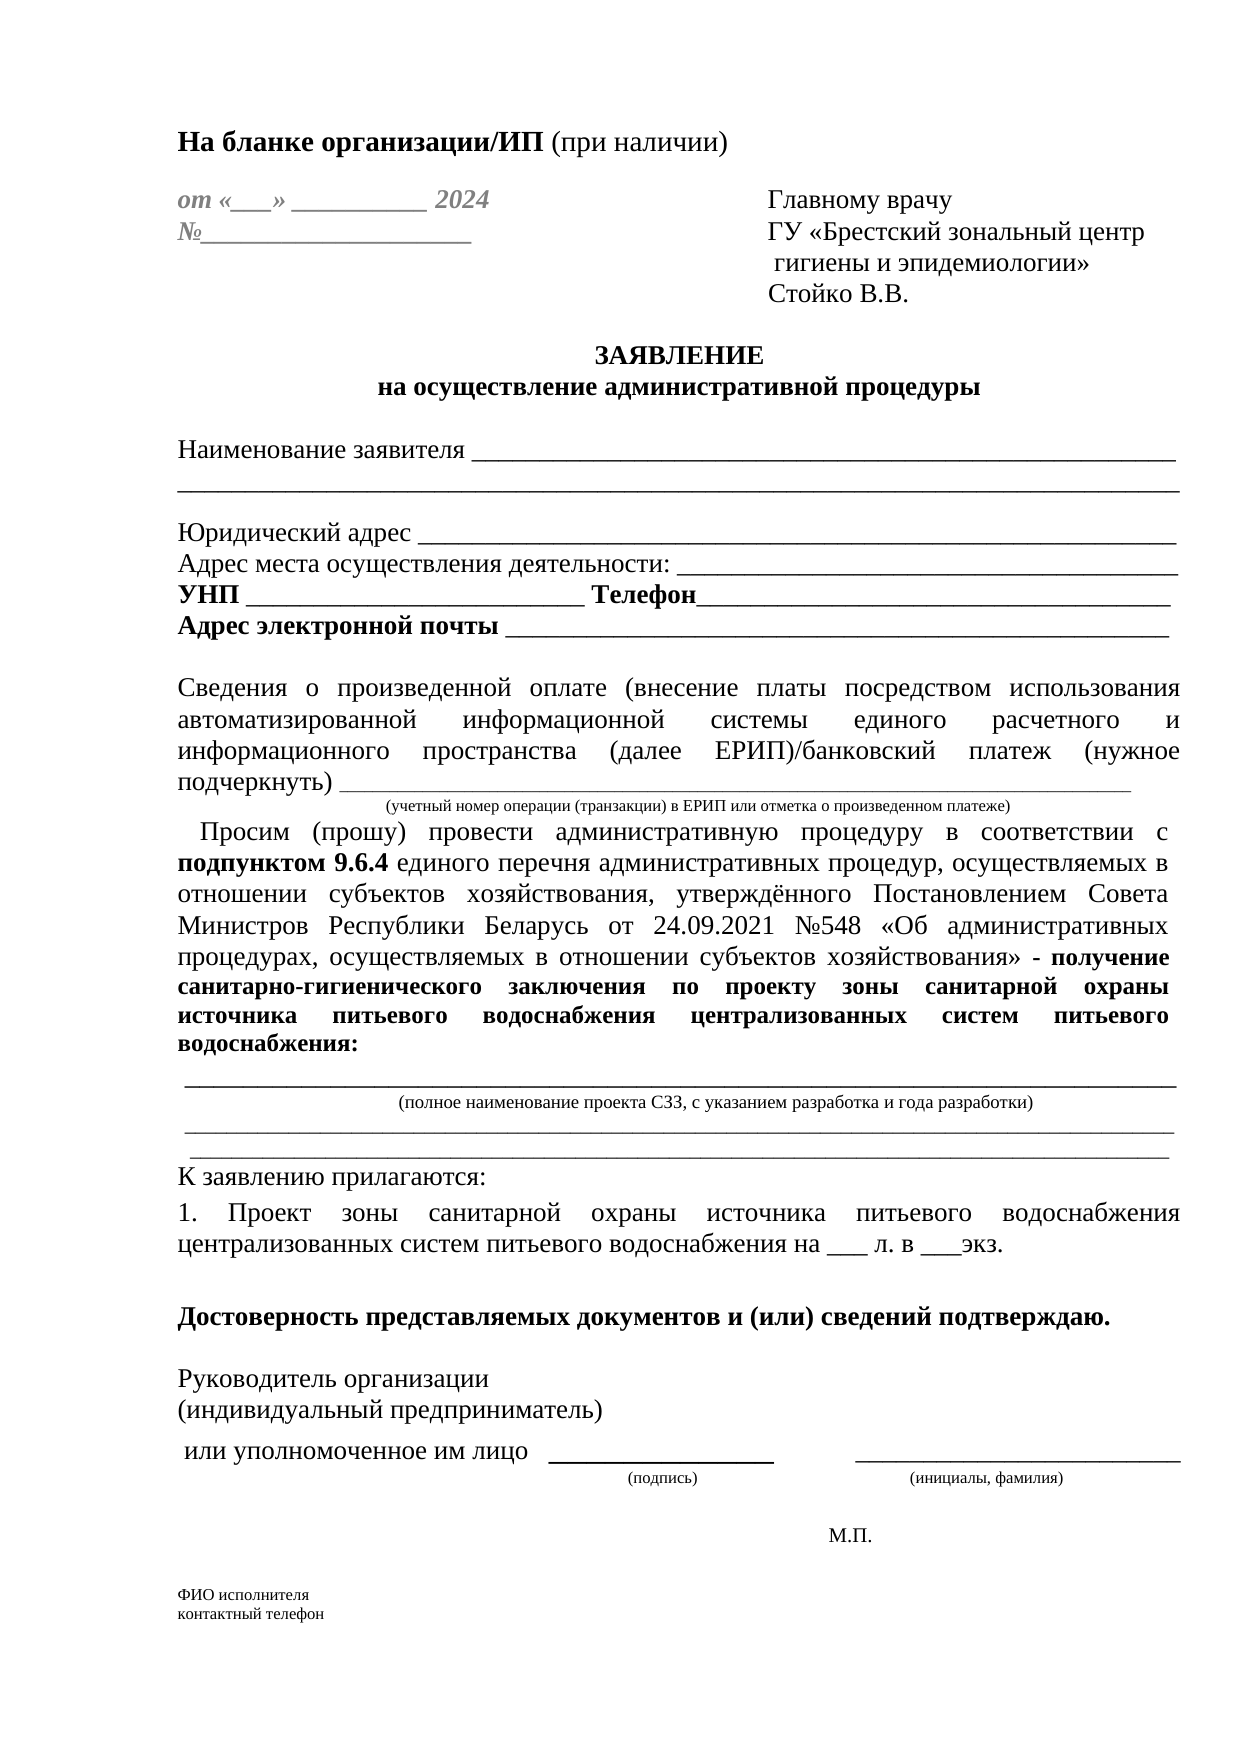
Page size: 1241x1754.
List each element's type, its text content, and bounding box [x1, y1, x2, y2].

text _______________________________________________________________________________________________ [177, 1112, 1181, 1136]
text ЗАЯВЛЕНИЕ [177, 339, 1181, 370]
text Стойко В.В. [177, 277, 1181, 308]
text Сведения о произведенной оплате (внесение платы посредством использования автоматизированной информационной системы единого расчетного и информационного пространства (далее ЕРИП)/банковский платеж (нужное подчеркнуть) _______________________________________________________________________________________________ [177, 672, 1181, 796]
text На бланке организации/ИП (при наличии) [177, 124, 1181, 158]
text Адрес места осуществления деятельности: _____________________________________ [177, 547, 1181, 578]
text ФИО исполнителя [177, 1585, 1181, 1604]
text Юридический адрес ________________________________________________________ [177, 516, 1181, 547]
text №____________________ ГУ «Брестский зональный центр гигиены и эпидемиологии» [177, 215, 1181, 277]
text или уполномоченное им лицо ____________ ________________________ [177, 1424, 1181, 1467]
text (индивидуальный предприниматель) [177, 1393, 1181, 1424]
text от «___» __________ 2024 Главному врачу [177, 183, 1181, 215]
text контактный телефон [177, 1604, 1181, 1623]
text (полное наименование проекта СЗЗ, с указанием разработка и года разработки) [177, 1091, 1181, 1112]
text Достоверность представляемых документов и (или) сведений подтверждаю. [177, 1300, 1181, 1331]
text Руководитель организации [177, 1362, 1181, 1393]
text 1. Проект зоны санитарной охраны источника питьевого водоснабжения централизованных систем питьевого водоснабжения на ___ л. в ___экз. [177, 1196, 1181, 1258]
text Наименование заявителя ____________________________________________________ [177, 433, 1181, 464]
text на осуществление административной процедуры [177, 370, 1181, 402]
text М.П. [177, 1523, 1181, 1547]
text __________________________________________________________________________ [177, 464, 1181, 495]
text (подпись) (инициалы, фамилия) [177, 1467, 1181, 1487]
text УНП _________________________ Телефон___________________________________ [177, 578, 1181, 609]
text ____________________________________________________________________ [177, 1057, 1181, 1091]
text Адрес электронной почты _________________________________________________ [177, 609, 1181, 640]
text К заявлению прилагаются: [177, 1161, 1181, 1192]
text Просим (прошу) провести административную процедуру в соответствии с подпунктом 9.6.4 единого перечня административных процедур, осуществляемых в отношении субъектов хозяйствования, утверждённого Постановлением Совета Министров Республики Беларусь от 24.09.2021 №548 «Об административных процедурах, осуществляемых в отношении субъектов хозяйствования» - получение санитарно-гигиенического заключения по проекту зоны санитарной охраны источника питьевого водоснабжения централизованных систем питьевого водоснабжения: [177, 815, 1169, 1057]
text ______________________________________________________________________________________________ [177, 1136, 1181, 1161]
text (учетный номер операции (транзакции) в ЕРИП или отметка о произведенном платеже) [177, 796, 1181, 815]
